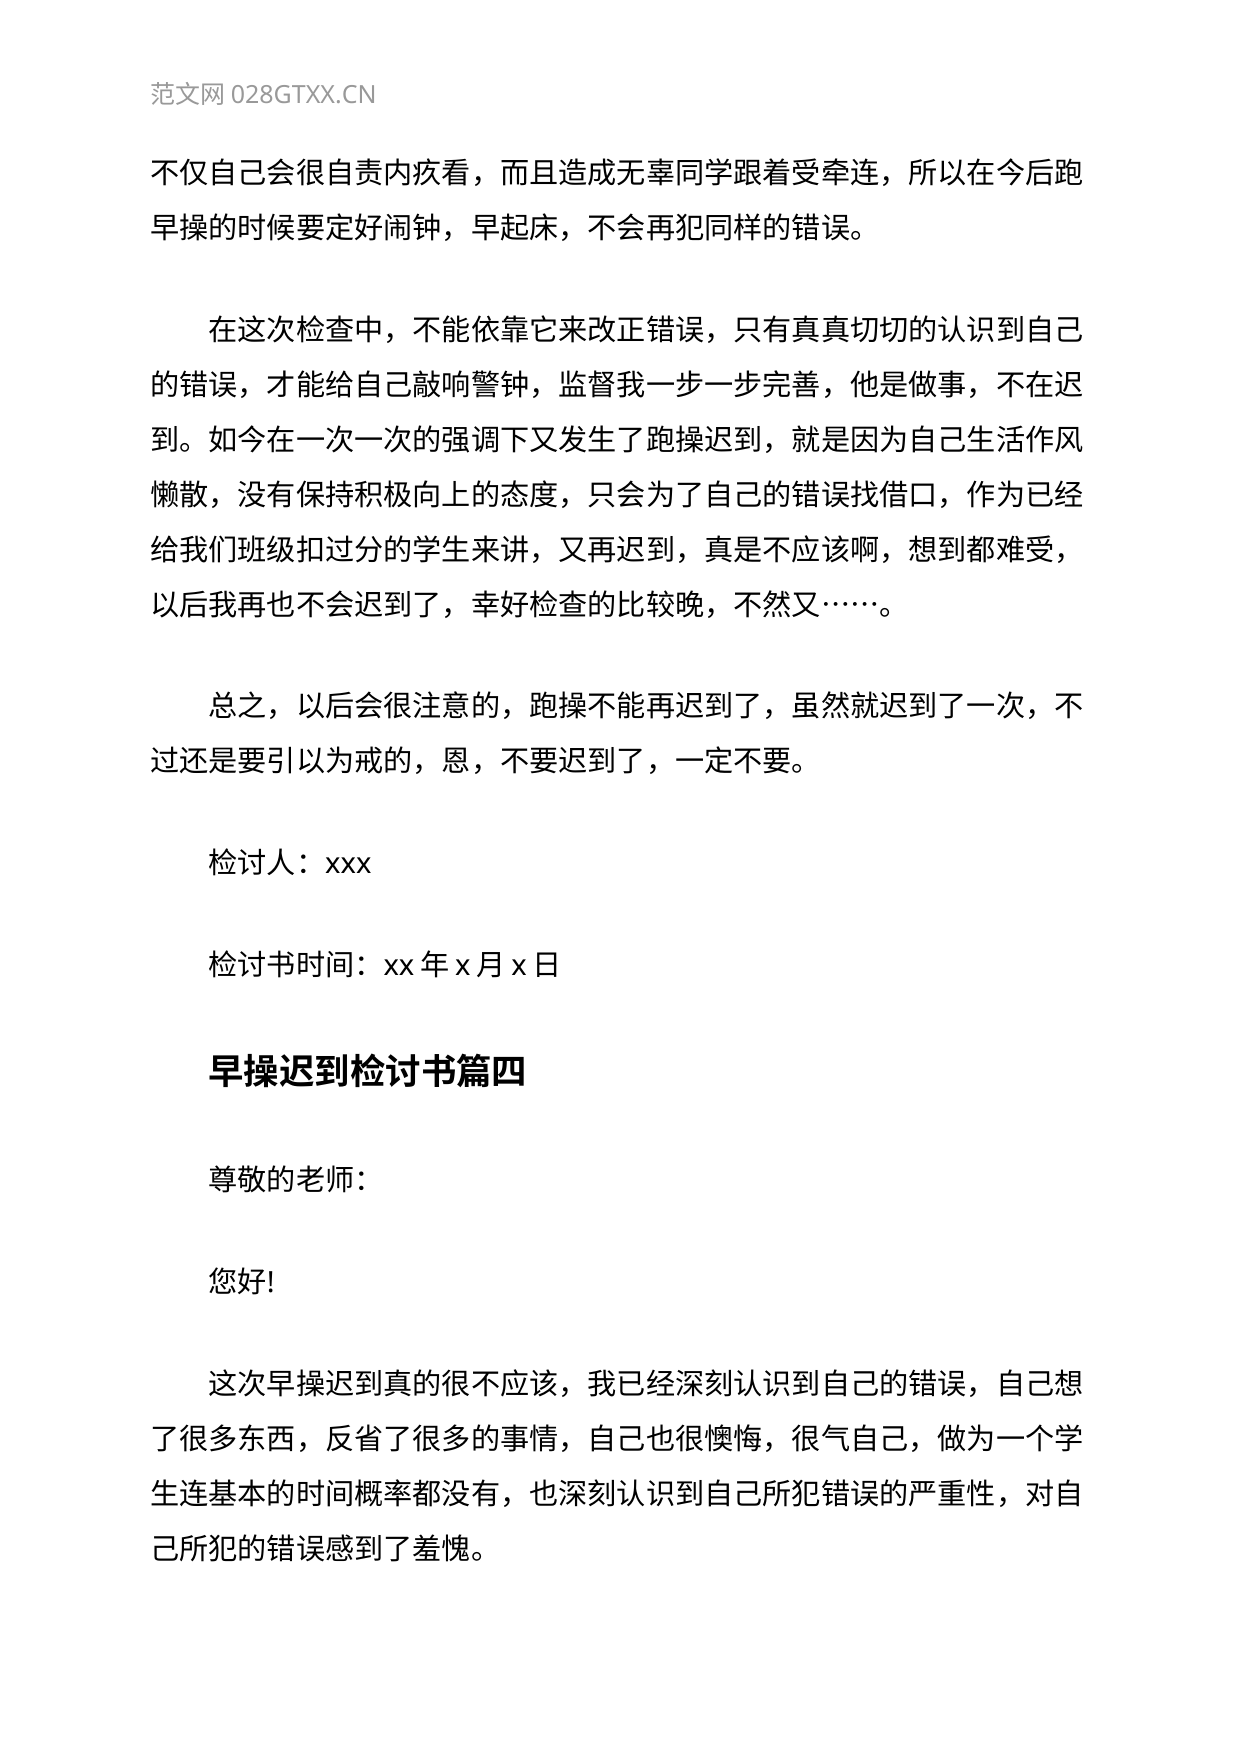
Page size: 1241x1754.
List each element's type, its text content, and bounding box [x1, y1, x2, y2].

text 总之，以后会很注意的，跑操不能再迟到了，虽然就迟到了一次，不过还是要引以为戒的，恩，不要迟到了，一定不要。 [150, 683, 1090, 780]
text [150, 150, 1090, 247]
text 检讨人：xxx [150, 839, 1090, 882]
text 早操迟到检讨书篇四 [150, 1043, 1090, 1095]
text 在这次检查中，不能依靠它来改正错误，只有真真切切的认识到自己的错误，才能给自己敲响警钟，监督我一步一步完善，他是做事，不在迟到。如今在一次一次的强调下又发生了跑操迟到，就是因为自己生活作风懒散，没有保持积极向上的态度，只会为了自己的错误找借口，作为已经给我们班级扣过分的学生来讲，又再迟到，真是不应该啊，想到都难受，以后我再也不会迟到了，幸好检查的比较晚，不然又……。 [150, 307, 1090, 623]
text 这次早操迟到真的很不应该，我已经深刻认识到自己的错误，自己想了很多东西，反省了很多的事情，自己也很懊悔，很气自己，做为一个学生连基本的时间概率都没有，也深刻认识到自己所犯错误的严重性，对自己所犯的错误感到了羞愧。 [150, 1361, 1090, 1568]
text 检讨书时间：xx年x月x日 [150, 942, 1090, 984]
text 您好! [150, 1259, 1090, 1301]
text 尊敬的老师： [150, 1157, 1090, 1199]
